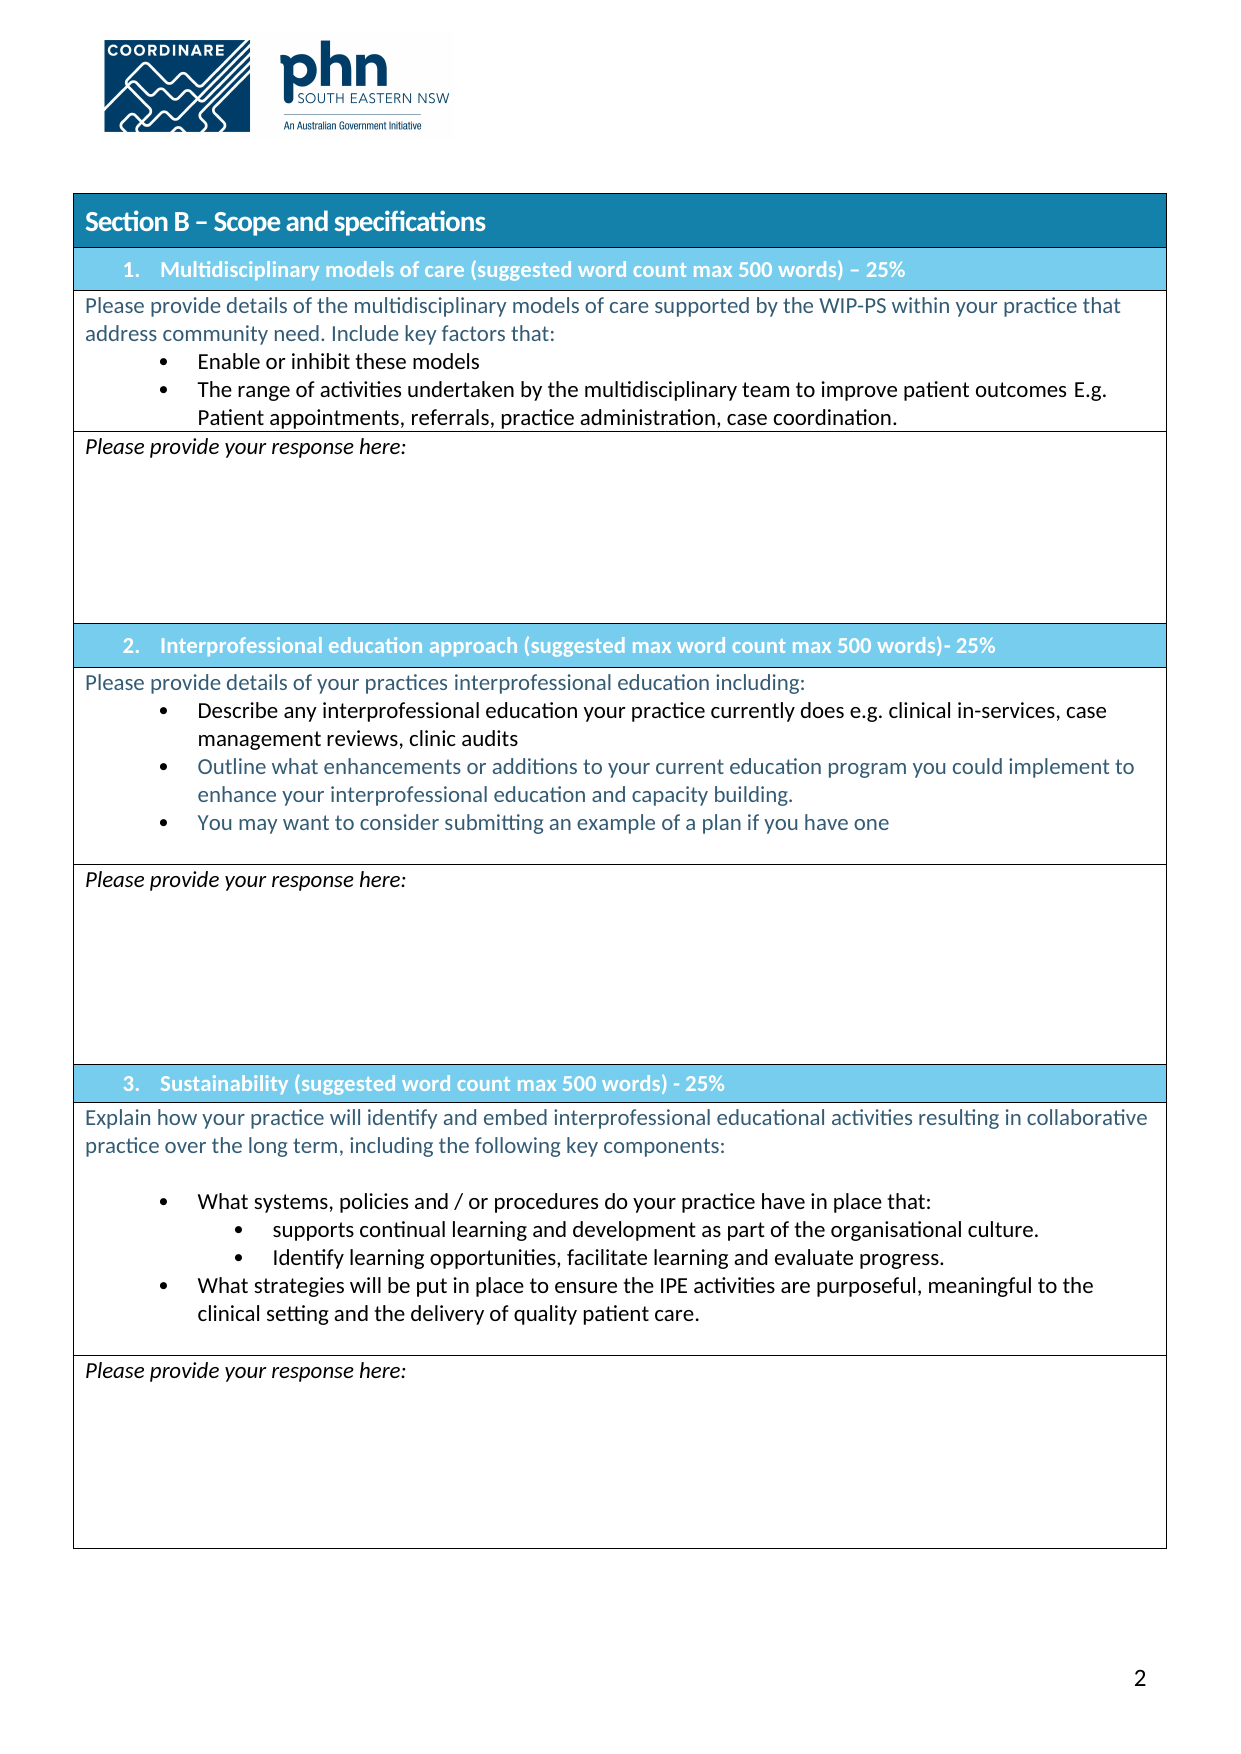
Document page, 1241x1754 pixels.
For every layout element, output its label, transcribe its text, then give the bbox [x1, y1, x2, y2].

table_cell Please provide your response here: [74, 865, 1166, 1064]
table_cell Explain how your practice will identify and embed interprofessional educational activities resulting in collaborative practice over the long term, including the following key components: What systems, policies and / or procedures do your practice have in place that: supports continual learning and development as part of the organisational culture. Identify learning opportunities, facilitate learning and evaluate progress. What strategies will be put in place to ensure the IPE activities are purposeful, meaningful to the clinical setting and the delivery of quality patient care. [74, 1103, 1166, 1355]
table_cell Please provide details of your practices interprofessional education including: Describe any interprofessional education your practice currently does e.g. clinical in-services, case management reviews, clinic audits Outline what enhancements or additions to your current education program you could implement to enhance your interprofessional education and capacity building. You may want to consider submitting an example of a plan if you have one [74, 668, 1166, 864]
table_header Section B – Scope and specifications [74, 194, 1166, 247]
table_cell Sustainability (suggested word count max 500 words) - 25% [74, 1065, 1166, 1102]
table_cell Please provide details of the multidisciplinary models of care supported by the WIP-PS within your practice that address community need. Include key factors that: Enable or inhibit these models The range of activities undertaken by the multidisciplinary team to improve patient outcomes E.g. Patient appointments, referrals, practice administration, case coordination. [74, 291, 1166, 431]
picture [99, 31, 454, 141]
table_cell Interprofessional education approach (suggested max word count max 500 words)- 25% [74, 624, 1166, 667]
table_cell Multidisciplinary models of care (suggested word count max 500 words) – 25% [74, 248, 1166, 290]
table_cell Please provide your response here: [74, 1356, 1166, 1548]
table_cell Please provide your response here: [74, 432, 1166, 623]
